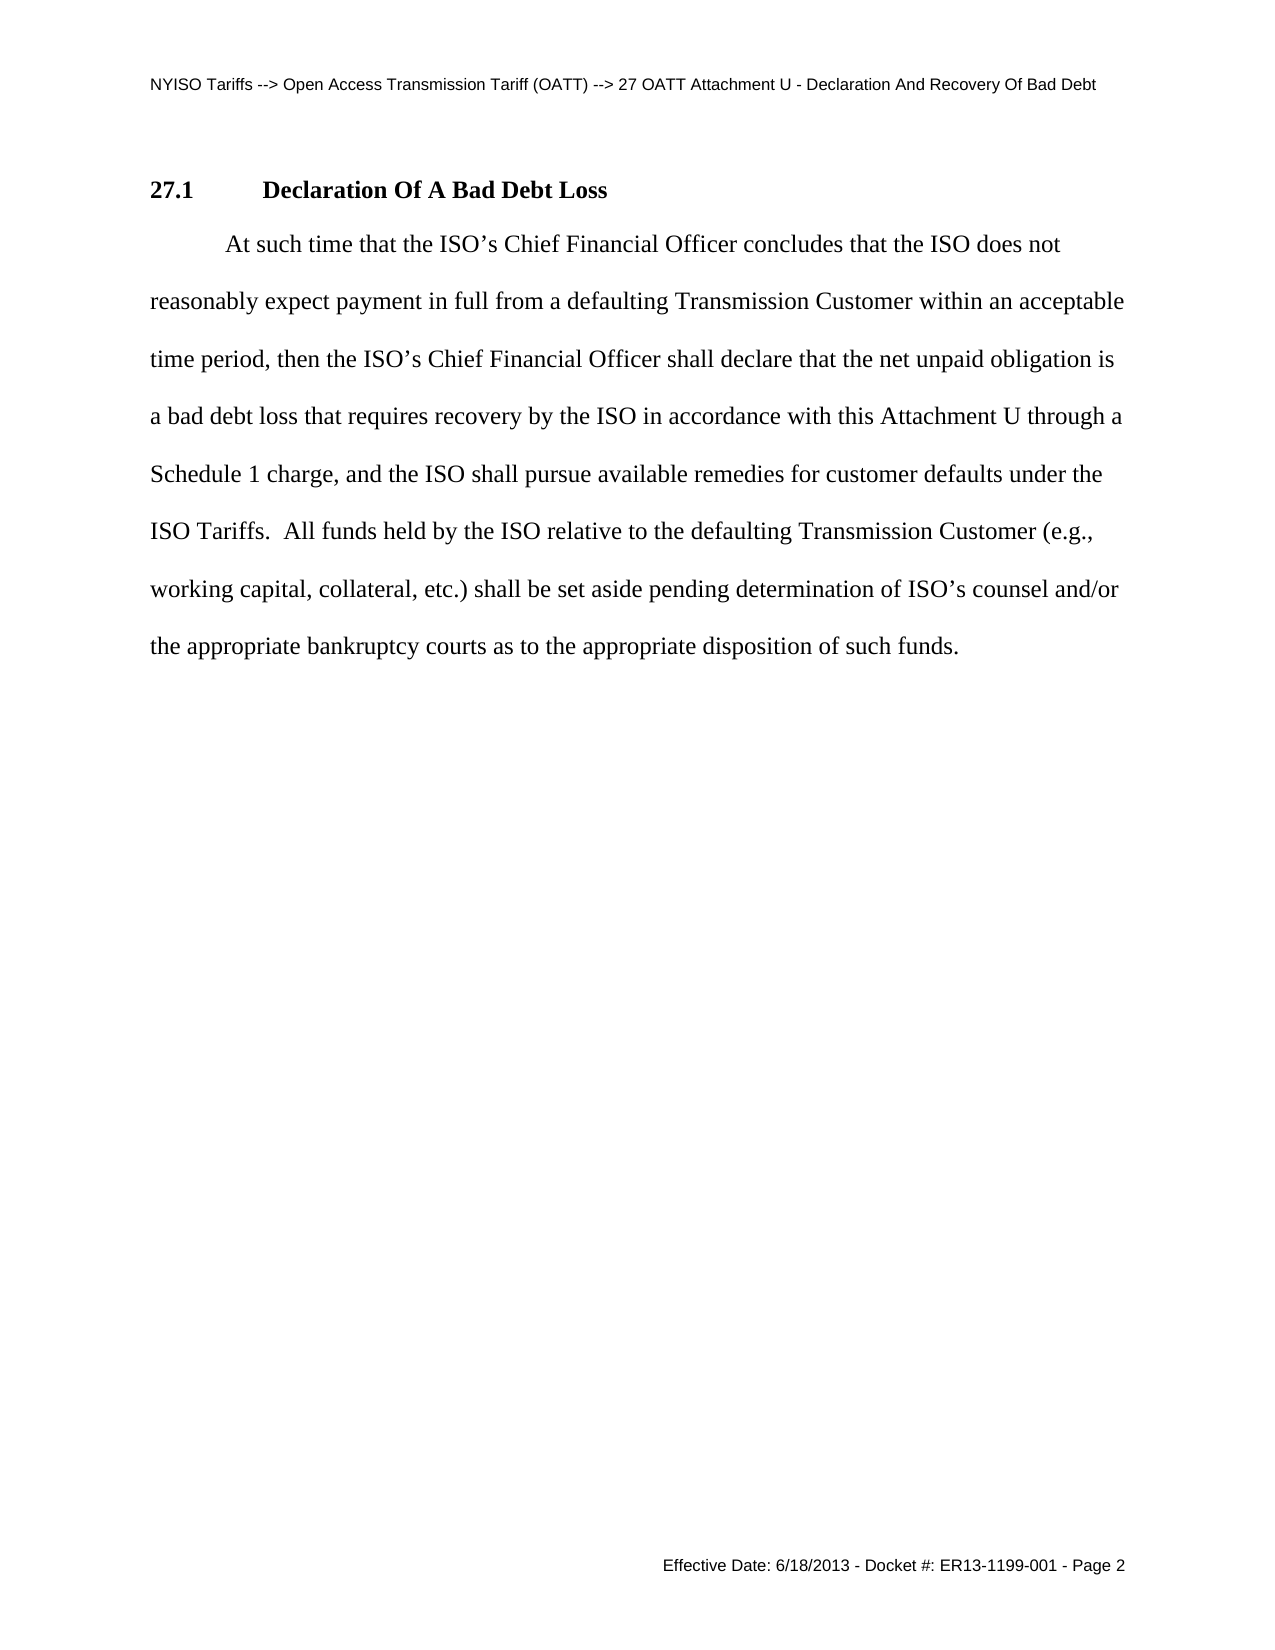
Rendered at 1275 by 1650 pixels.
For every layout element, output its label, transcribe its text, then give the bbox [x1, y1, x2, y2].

text At such time that the ISO’s Chief Financial Officer concludes that the ISO does not reasonably expect payment in full from a defaulting Transmission Customer within an acceptable time period, then the ISO’s Chief Financial Officer shall declare that the net unpaid obligation is a bad debt loss that requires recovery by the ISO in accordance with this Attachment U through a Schedule 1 charge, and the ISO shall pursue available remedies for customer defaults under the ISO Tariffs. All funds held by the ISO relative to the defaulting Transmission Customer (e.g., working capital, collateral, etc.) shall be set aside pending determination of ISO’s counsel and/or the appropriate bankruptcy courts as to the appropriate disposition of such funds. [150, 229, 1125, 660]
subtitle 27.1 Declaration Of A Bad Debt Loss [150, 175, 1123, 204]
